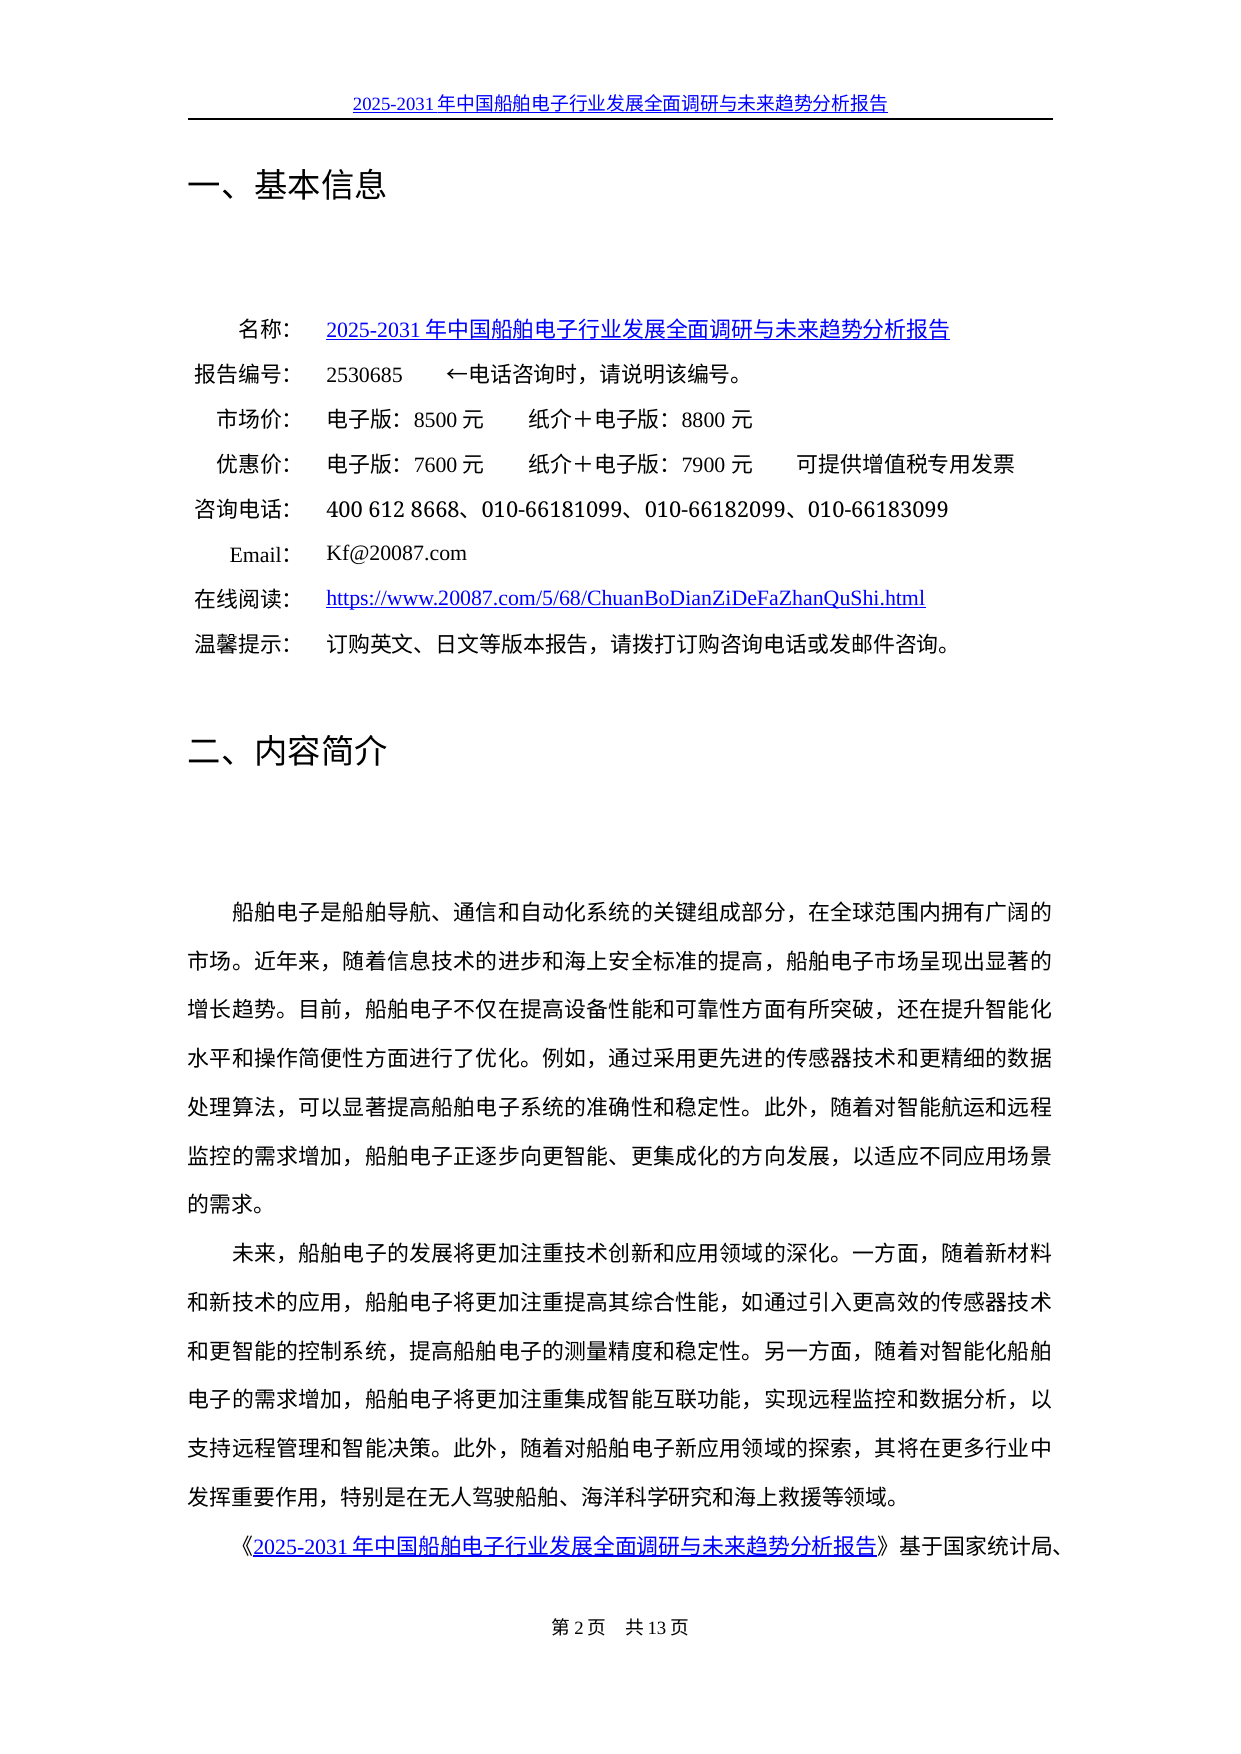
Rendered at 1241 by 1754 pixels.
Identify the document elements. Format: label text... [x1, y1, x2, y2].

table_cell 市场价： [167, 402, 315, 447]
table_header 2025-2031年中国船舶电子行业发展全面调研与未来趋势分析报告 [315, 312, 1073, 357]
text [187, 894, 1053, 1561]
table_cell 优惠价： [167, 447, 315, 492]
table_cell 在线阅读： [167, 582, 315, 627]
table_cell 2530685 ←电话咨询时，请说明该编号。 [315, 357, 1073, 402]
table_cell 咨询电话： [167, 492, 315, 537]
table_cell 订购英文、日文等版本报告，请拨打订购咨询电话或发邮件咨询。 [315, 627, 1073, 672]
title 一、基本信息 [187, 150, 1053, 215]
table_cell Kf@20087.com [315, 537, 1073, 582]
table_cell [315, 582, 1073, 627]
table_header 名称： [167, 312, 315, 357]
table_cell 电子版：8500 元 纸介＋电子版：8800 元 [315, 402, 1073, 447]
table_cell 温馨提示： [167, 627, 315, 672]
table_cell 400 612 8668、010-66181099、010-66182099、010-66183099 [315, 492, 1073, 537]
table_cell 电子版：7600 元 纸介＋电子版：7900 元 可提供增值税专用发票 [315, 447, 1073, 492]
table_cell Email： [167, 537, 315, 582]
title 二、内容简介 [187, 717, 1053, 782]
table_cell 报告编号： [167, 357, 315, 402]
